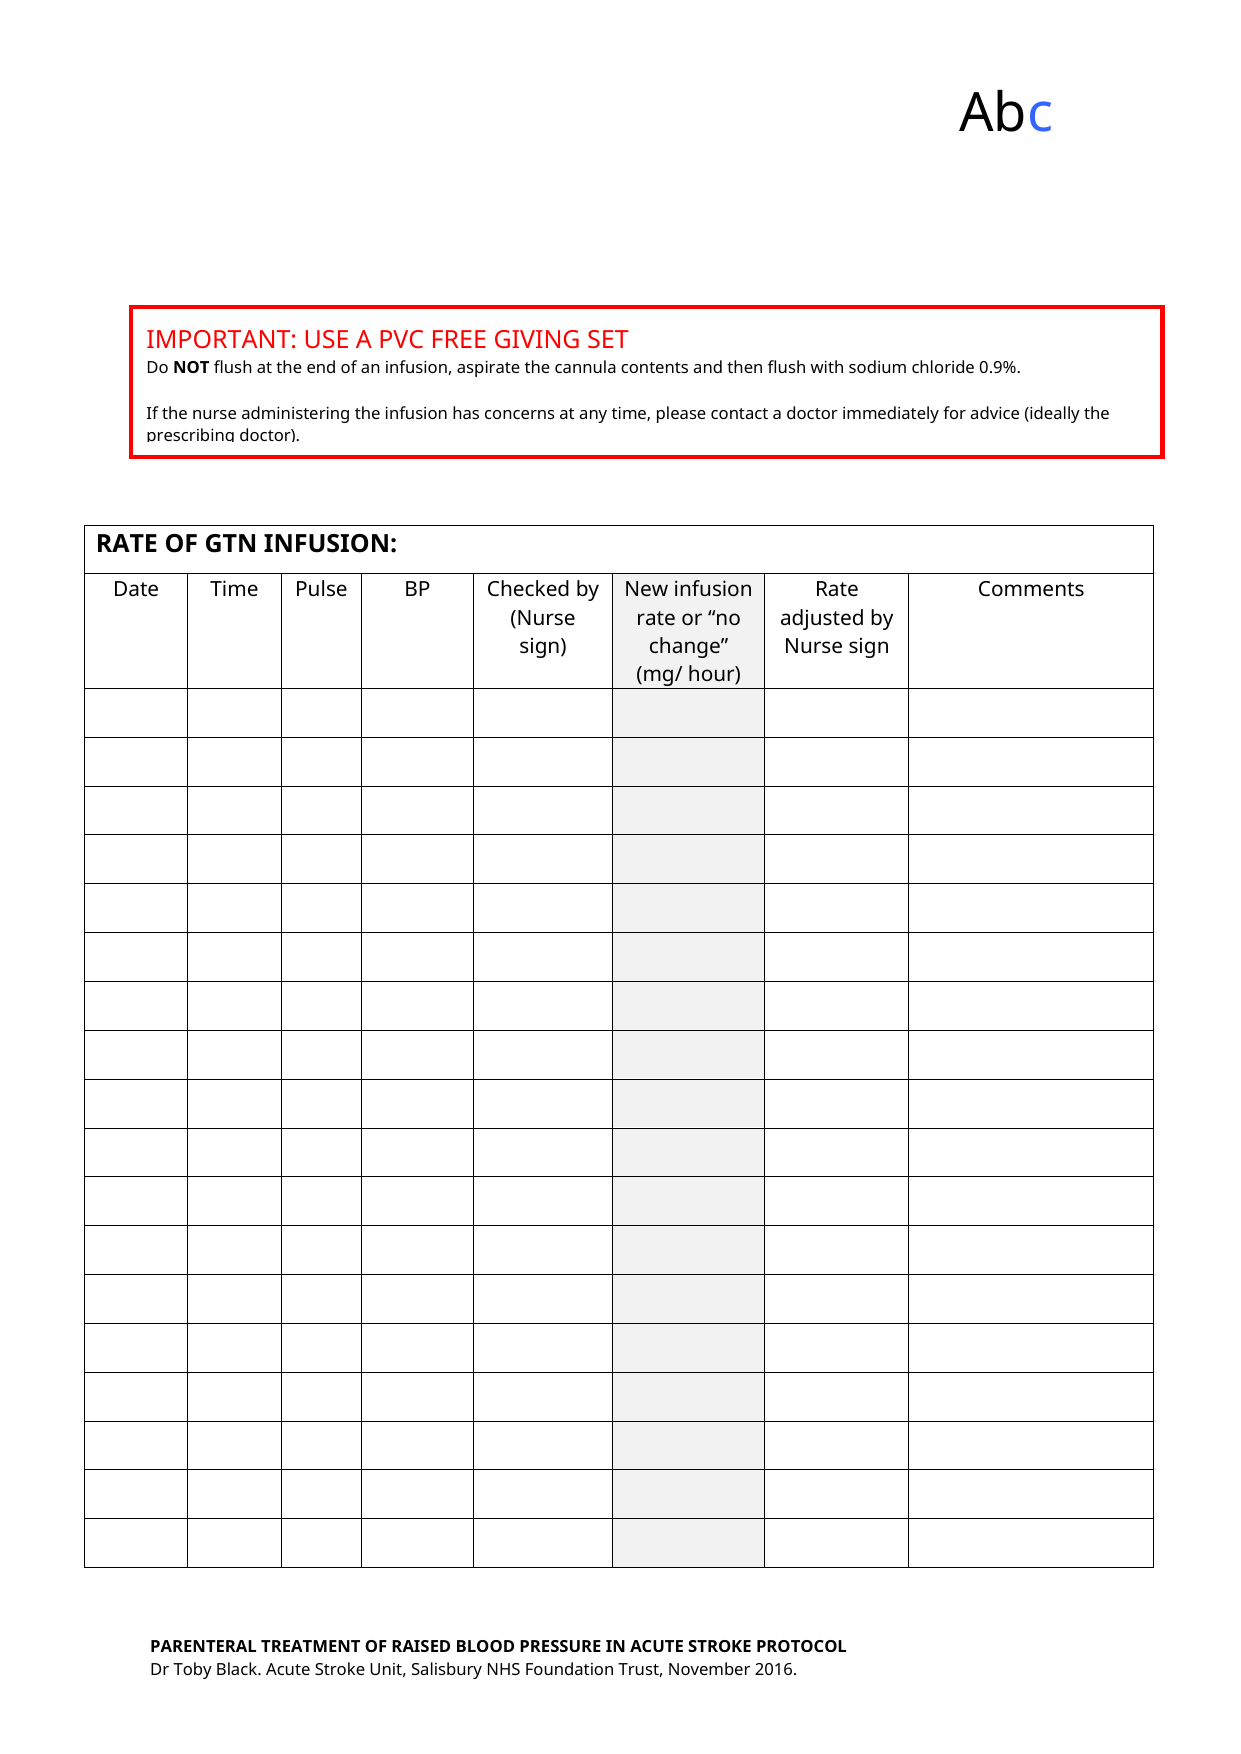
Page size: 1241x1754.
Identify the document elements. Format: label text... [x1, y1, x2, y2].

table_cell Time [188, 574, 281, 688]
table_cell [85, 787, 187, 834]
table_cell [474, 689, 612, 737]
table_cell [474, 933, 612, 981]
table_cell [282, 933, 361, 981]
table_cell [282, 1177, 361, 1225]
table_cell [362, 1519, 473, 1567]
table_cell [613, 1519, 764, 1567]
table_cell [362, 1324, 473, 1372]
table_cell [613, 933, 764, 981]
table_cell [362, 933, 473, 981]
table_cell [909, 1080, 1153, 1127]
table_cell [474, 787, 612, 834]
table_cell [188, 1519, 281, 1567]
table_cell [188, 884, 281, 932]
table_cell [362, 1031, 473, 1078]
table_cell [362, 1373, 473, 1421]
table_cell [282, 689, 361, 737]
table_cell [282, 1373, 361, 1421]
table_cell [85, 1373, 187, 1421]
table_cell [613, 1470, 764, 1518]
table_cell [282, 1129, 361, 1176]
table_cell [613, 982, 764, 1030]
table_cell [765, 1226, 908, 1274]
table_cell [474, 1373, 612, 1421]
table_cell [474, 1129, 612, 1176]
table_cell [188, 1129, 281, 1176]
table_cell [474, 1177, 612, 1225]
table_cell [909, 1373, 1153, 1421]
table_cell [613, 1373, 764, 1421]
table_cell [85, 1275, 187, 1323]
table_cell [765, 1080, 908, 1127]
table_cell [765, 689, 908, 737]
table_cell [613, 1226, 764, 1274]
table_cell [282, 1080, 361, 1127]
table_cell [909, 787, 1153, 834]
table_cell [362, 884, 473, 932]
table_cell [85, 933, 187, 981]
table_cell [282, 1031, 361, 1078]
table_cell [909, 1031, 1153, 1078]
table_cell [765, 1324, 908, 1372]
table_cell [765, 982, 908, 1030]
table_cell [765, 1275, 908, 1323]
table_cell [765, 884, 908, 932]
table_cell [362, 787, 473, 834]
table_cell [282, 1275, 361, 1323]
table_cell [282, 982, 361, 1030]
table_cell [282, 1519, 361, 1567]
table_cell [85, 1324, 187, 1372]
table_cell [909, 835, 1153, 883]
table_cell [188, 1177, 281, 1225]
table_cell [765, 1031, 908, 1078]
table_cell [909, 738, 1153, 786]
table_cell [188, 787, 281, 834]
table_cell [765, 933, 908, 981]
table_cell [282, 1324, 361, 1372]
table_cell [85, 1129, 187, 1176]
table_cell [362, 1177, 473, 1225]
table_cell [362, 1226, 473, 1274]
table_cell [85, 689, 187, 737]
table_cell [909, 1422, 1153, 1469]
table_cell [188, 1422, 281, 1469]
table_cell [613, 835, 764, 883]
table_cell [362, 689, 473, 737]
table_cell [85, 835, 187, 883]
table_cell [362, 982, 473, 1030]
table_cell [85, 738, 187, 786]
table_cell [474, 738, 612, 786]
table_cell [282, 787, 361, 834]
table_cell [474, 1470, 612, 1518]
table_cell [613, 689, 764, 737]
table_cell [188, 738, 281, 786]
table_cell [474, 1275, 612, 1323]
table_cell [909, 982, 1153, 1030]
table_cell [362, 738, 473, 786]
table_cell [765, 835, 908, 883]
table_cell [613, 1324, 764, 1372]
table_cell [765, 1177, 908, 1225]
table_cell [188, 1324, 281, 1372]
table_cell [909, 1275, 1153, 1323]
table_cell [765, 1470, 908, 1518]
table_cell [613, 1275, 764, 1323]
table_cell [282, 835, 361, 883]
table_cell [765, 787, 908, 834]
table_cell Rate adjusted by Nurse sign [765, 574, 908, 688]
table_cell [362, 1080, 473, 1127]
table_cell [613, 787, 764, 834]
table_cell [613, 1422, 764, 1469]
table_cell [909, 1177, 1153, 1225]
table_cell Comments [909, 574, 1153, 688]
table_cell [188, 982, 281, 1030]
table_cell [85, 1519, 187, 1567]
table_cell [765, 1422, 908, 1469]
table_cell [765, 1129, 908, 1176]
table_cell [613, 884, 764, 932]
table_cell [188, 1080, 281, 1127]
table_cell [188, 1031, 281, 1078]
table_cell [909, 1129, 1153, 1176]
table_cell [188, 1226, 281, 1274]
table_cell Checked by (Nurse sign) [474, 574, 612, 688]
table_cell [474, 835, 612, 883]
table_cell [85, 1031, 187, 1078]
table_cell [765, 738, 908, 786]
table_cell [613, 1129, 764, 1176]
table_cell [188, 1373, 281, 1421]
table_cell [613, 738, 764, 786]
table_cell [474, 1324, 612, 1372]
table_cell [282, 1226, 361, 1274]
table_cell [85, 1470, 187, 1518]
table_cell [85, 982, 187, 1030]
table_cell [85, 1422, 187, 1469]
table_cell BP [362, 574, 473, 688]
table_cell [85, 1080, 187, 1127]
table_cell [282, 1422, 361, 1469]
table_cell [613, 1080, 764, 1127]
table_cell [85, 1226, 187, 1274]
table_cell [282, 1470, 361, 1518]
table_cell [188, 933, 281, 981]
table_cell [188, 1470, 281, 1518]
table_cell [909, 884, 1153, 932]
table_cell [613, 1031, 764, 1078]
table_cell [362, 1275, 473, 1323]
table_cell [282, 738, 361, 786]
table_cell [909, 689, 1153, 737]
table_cell [909, 1470, 1153, 1518]
table_cell [765, 1373, 908, 1421]
table_cell [362, 1422, 473, 1469]
table_cell [909, 933, 1153, 981]
table_cell [188, 835, 281, 883]
table_cell [85, 1177, 187, 1225]
table_cell [188, 1275, 281, 1323]
table_cell [765, 1519, 908, 1567]
table_cell Date [85, 574, 187, 688]
table_cell New infusion rate or “no change” (mg/ hour) [613, 574, 764, 688]
table_cell [474, 884, 612, 932]
table_cell [474, 1226, 612, 1274]
table_cell [909, 1519, 1153, 1567]
table_cell [909, 1226, 1153, 1274]
table_cell [362, 835, 473, 883]
table_cell [474, 1031, 612, 1078]
table_cell [362, 1470, 473, 1518]
table_cell [474, 982, 612, 1030]
table_header RATE OF GTN INFUSION: [85, 526, 1153, 573]
table_cell Pulse [282, 574, 361, 688]
table_cell [474, 1080, 612, 1127]
table_cell [188, 689, 281, 737]
table_cell [613, 1177, 764, 1225]
table_cell [85, 884, 187, 932]
table_cell [474, 1519, 612, 1567]
table_cell [909, 1324, 1153, 1372]
table_cell [362, 1129, 473, 1176]
table_cell [282, 884, 361, 932]
table_cell [474, 1422, 612, 1469]
